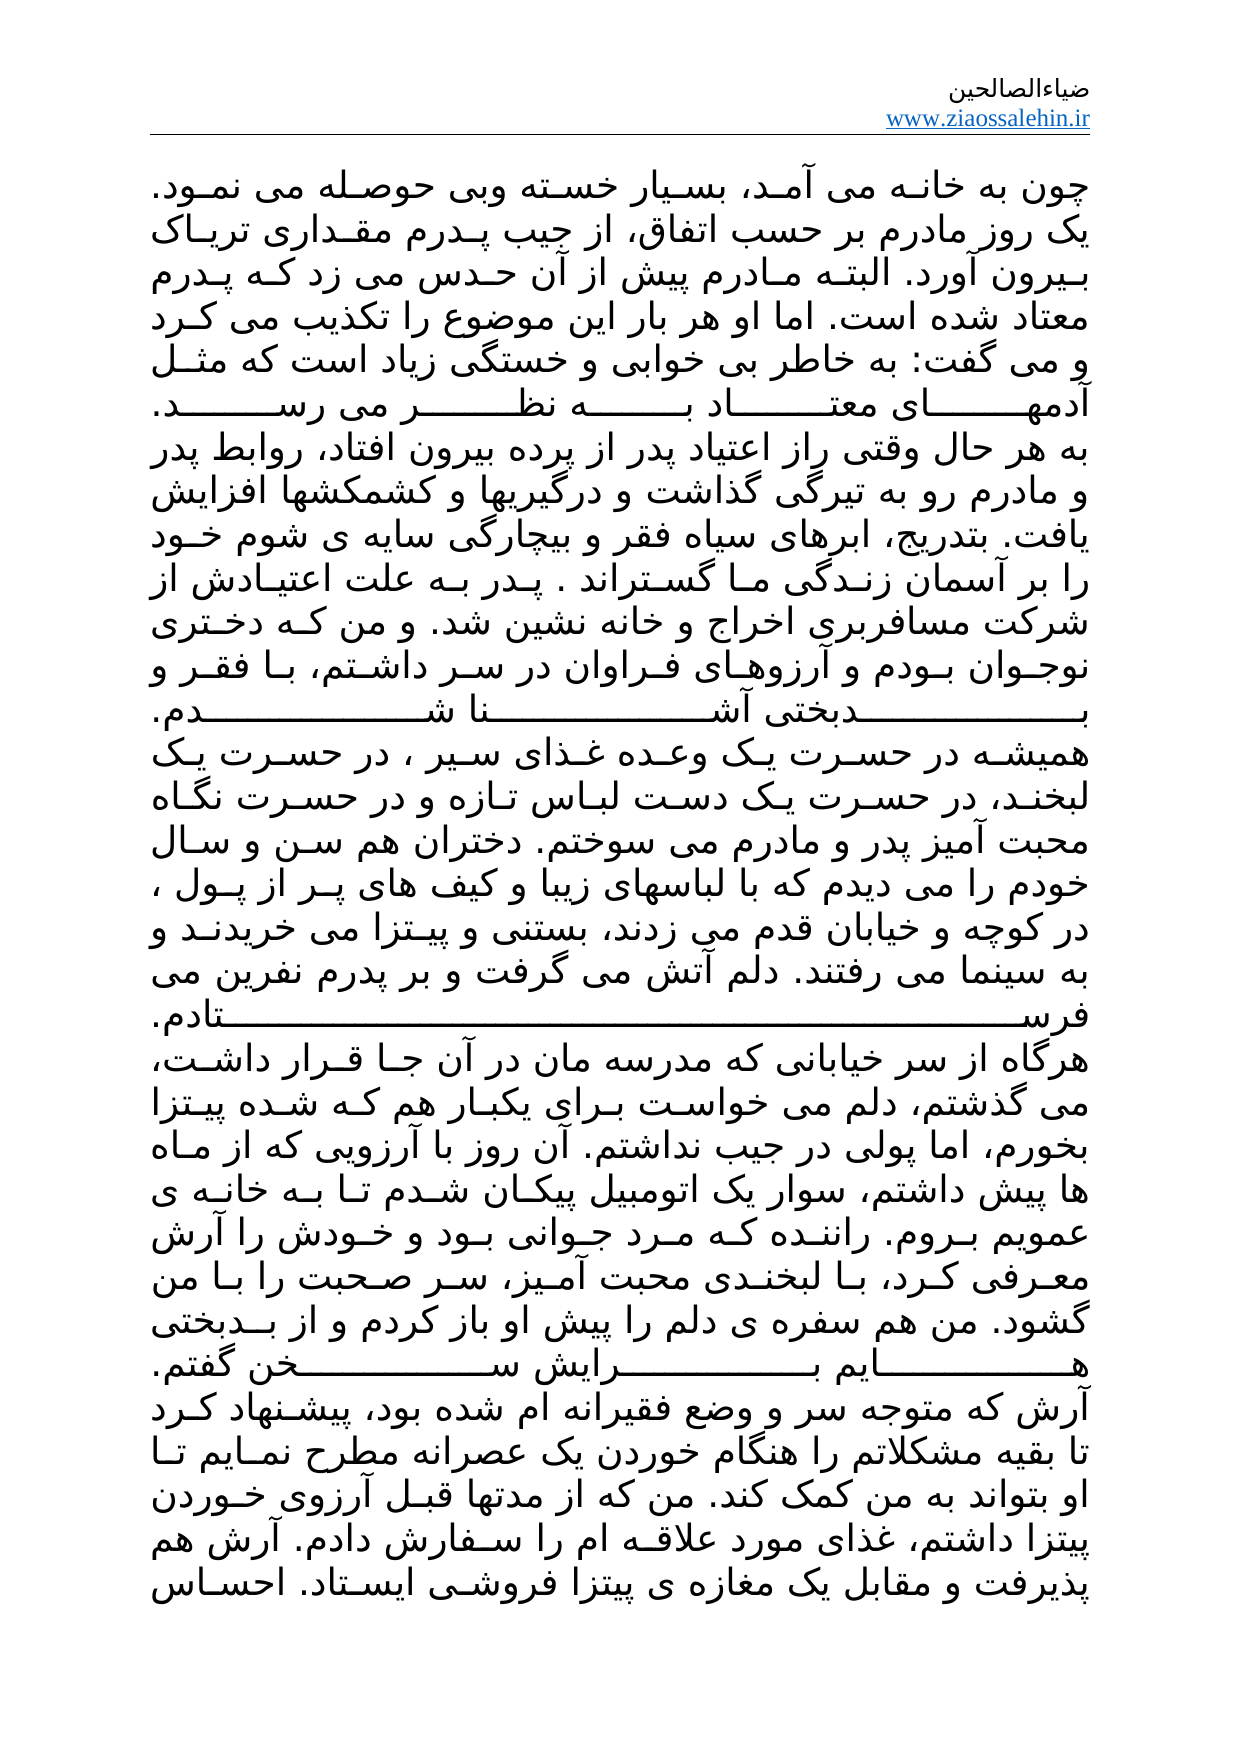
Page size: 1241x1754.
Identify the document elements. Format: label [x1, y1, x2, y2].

text [150, 163, 1090, 1604]
